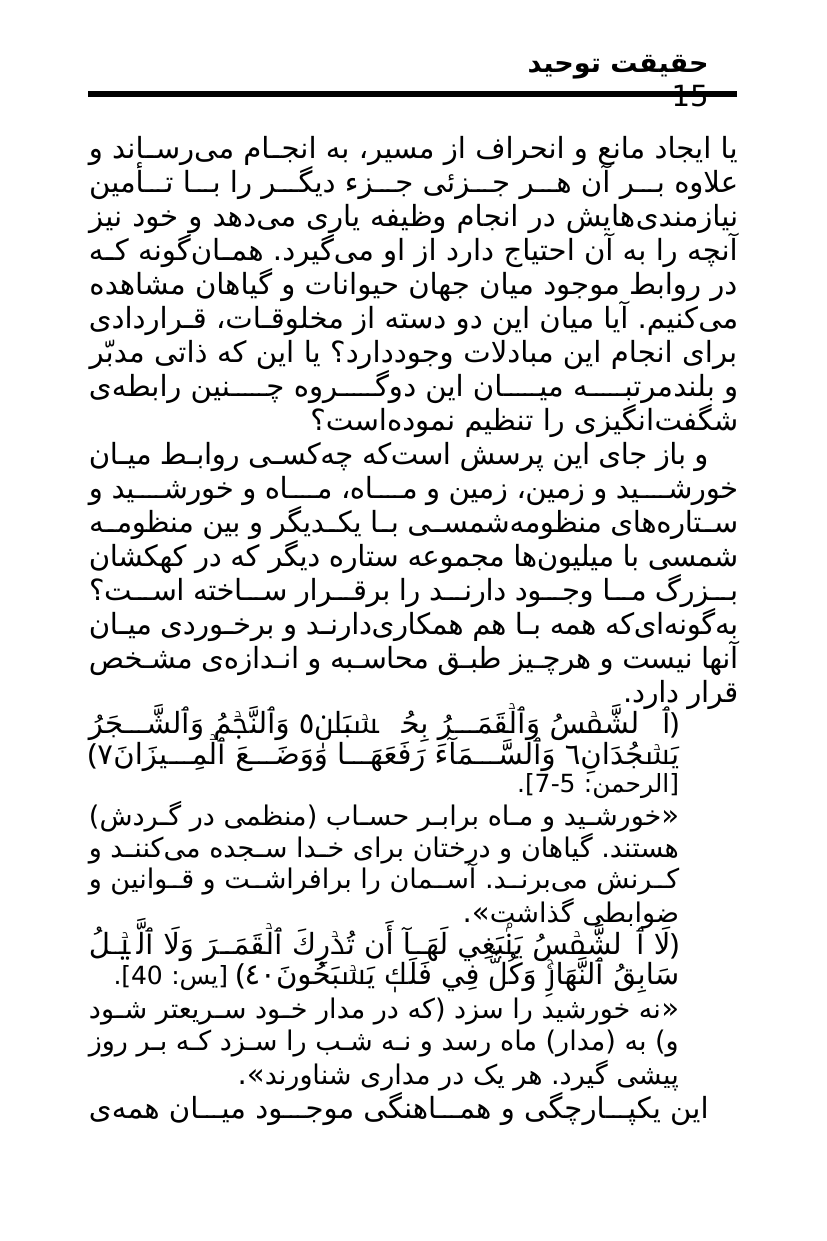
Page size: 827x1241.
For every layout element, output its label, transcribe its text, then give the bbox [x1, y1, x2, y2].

text و باز جای این پرسش است‌که چه‌کسی روابط میان خورشید و زمین، زمین و ماه، ماه و خورشید و ستاره‌‌های منظومه‌شمسی با یکدیگر و بین منظومه شمسی با میلیون‌ها‌ مجموعه‌ ستاره‌ دیگر که در کهکشان‌ بزرگ ما وجود دارند را برقرار ساخته است؟ به‌گونه‌ای‌که همه با هم همکاری‌دارند و برخوردی میان آنها نیست و هرچیز طبق محاسبه و اندازه‌ی مشخص قرار دارد. [89, 437, 738, 709]
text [89, 1091, 738, 1125]
text ﴿لَا ٱلشَّمۡسُ يَنۢبَغِي لَهَآ أَن تُدۡرِكَ ٱلۡقَمَرَ وَلَا ٱلَّيۡلُ سَابِقُ ٱلنَّهَارِۚ وَكُلّٞ فِي فَلَكٖ يَسۡبَحُونَ٤٠﴾ [یس: 40]. [89, 929, 679, 992]
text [89, 132, 738, 437]
text «نه خورشید را سزد (که در مدار خود سریعتر شود و) به (مدار) ماه رسد و نه شب را سزد که بر روز پیشی گیرد. هر یک در مداری شناورند». [89, 992, 679, 1091]
text ﴿ٱلشَّمۡسُ وَٱلۡقَمَرُ بِحُسۡبَانٖ٥ وَٱلنَّجۡمُ وَٱلشَّجَرُ يَسۡجُدَانِ٦ وَٱلسَّمَآءَ رَفَعَهَا وَوَضَعَ ٱلۡمِيزَانَ٧﴾ [الرحمن: 5-7]. [89, 709, 679, 798]
text «خورشید و ماه برابر حساب (منظمی در گردش) هستند. گیاهان و درختان برای خدا سجده می‌کنند و کرنش می‌برند. آسمان را برافراشت و قوانین و ضوابطی گذاشت». [89, 798, 679, 929]
